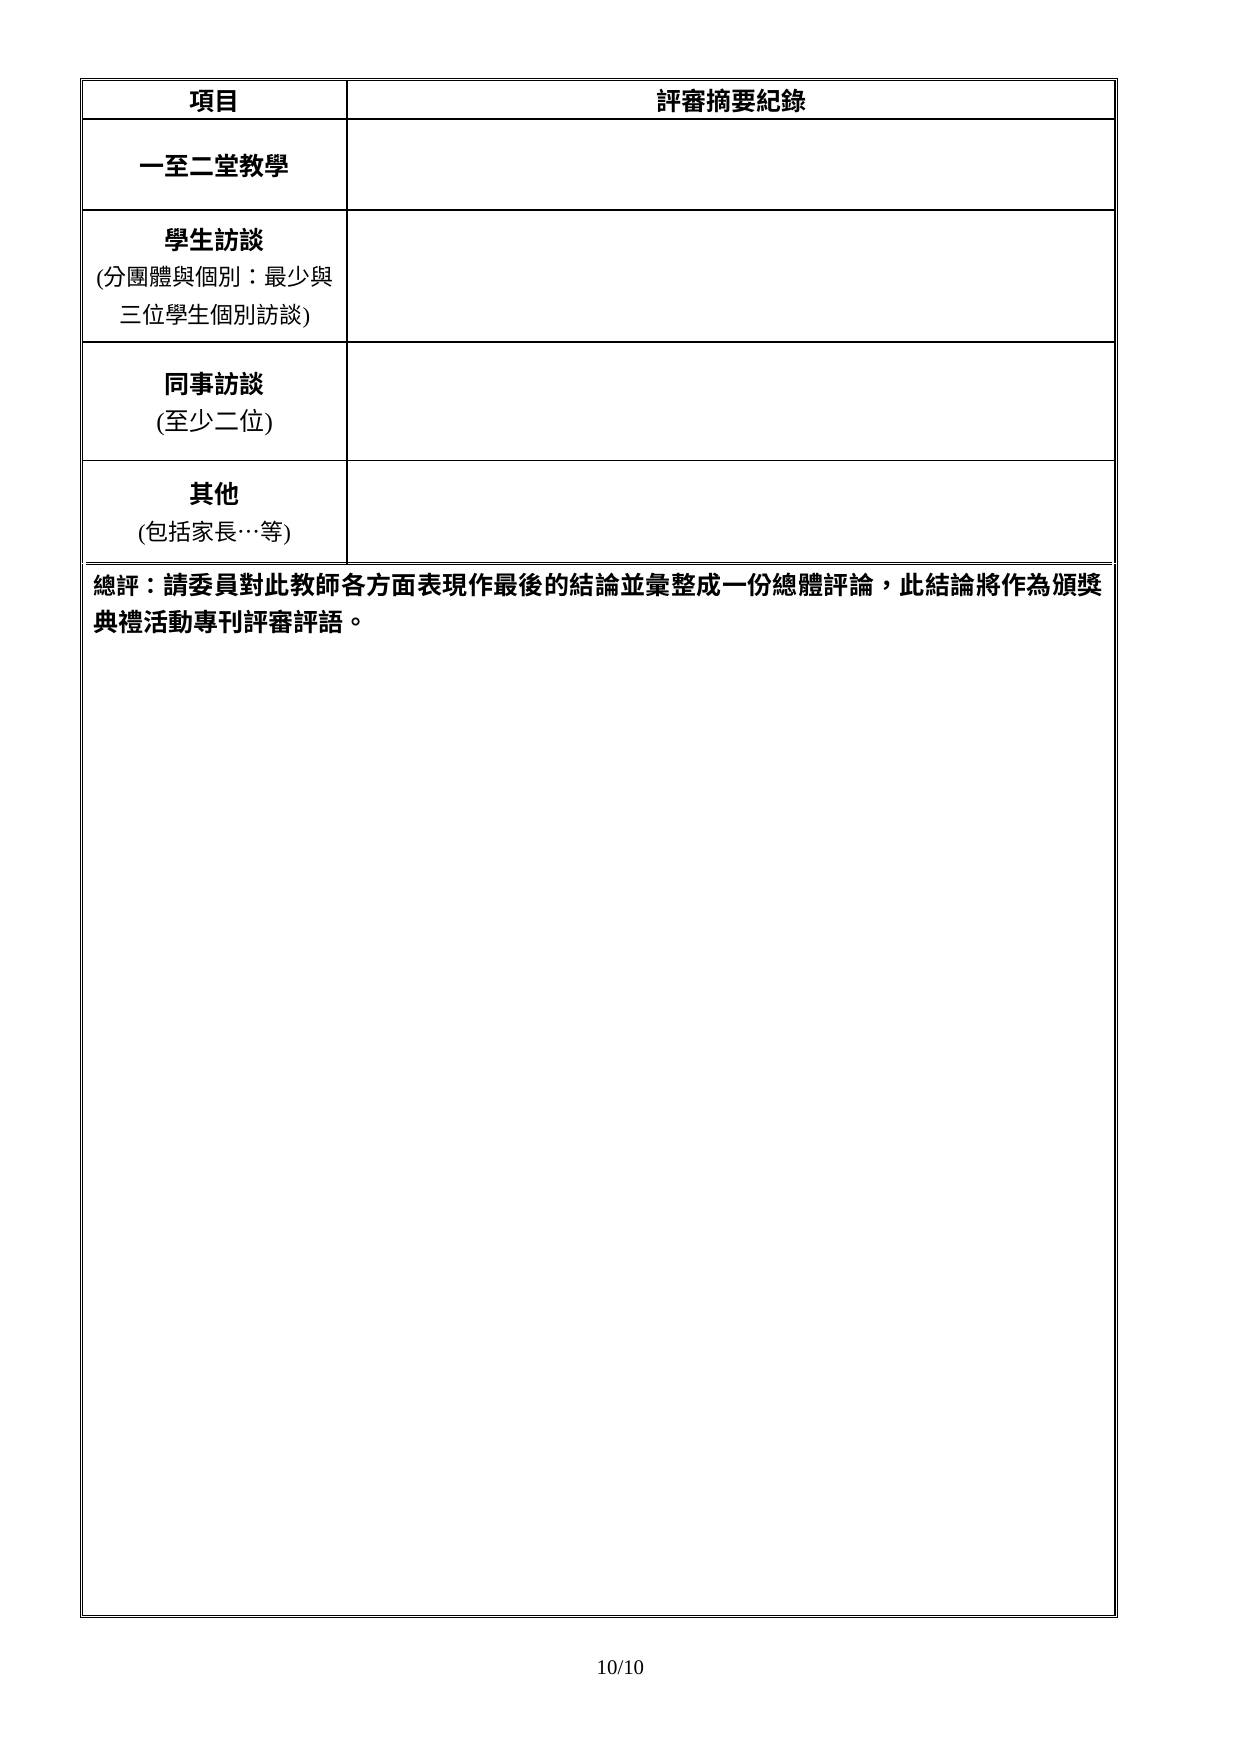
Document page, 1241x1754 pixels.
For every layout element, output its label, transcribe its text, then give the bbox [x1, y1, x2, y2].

table_cell 學生訪談 (分團體與個別：最少與三位學生個別訪談) [83, 211, 346, 341]
table_cell [348, 343, 1114, 459]
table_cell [83, 562, 1115, 1615]
table_header 評審摘要紀錄 [348, 81, 1114, 118]
table_cell [348, 461, 1114, 562]
table_header 項目 [83, 81, 346, 118]
table_cell 一至二堂教學 [83, 120, 346, 209]
table_cell [348, 120, 1114, 209]
table_cell [348, 211, 1114, 341]
table_cell 同事訪談 (至少二位) [83, 343, 346, 459]
table_cell 其他 (包括家長…等) [83, 461, 346, 562]
